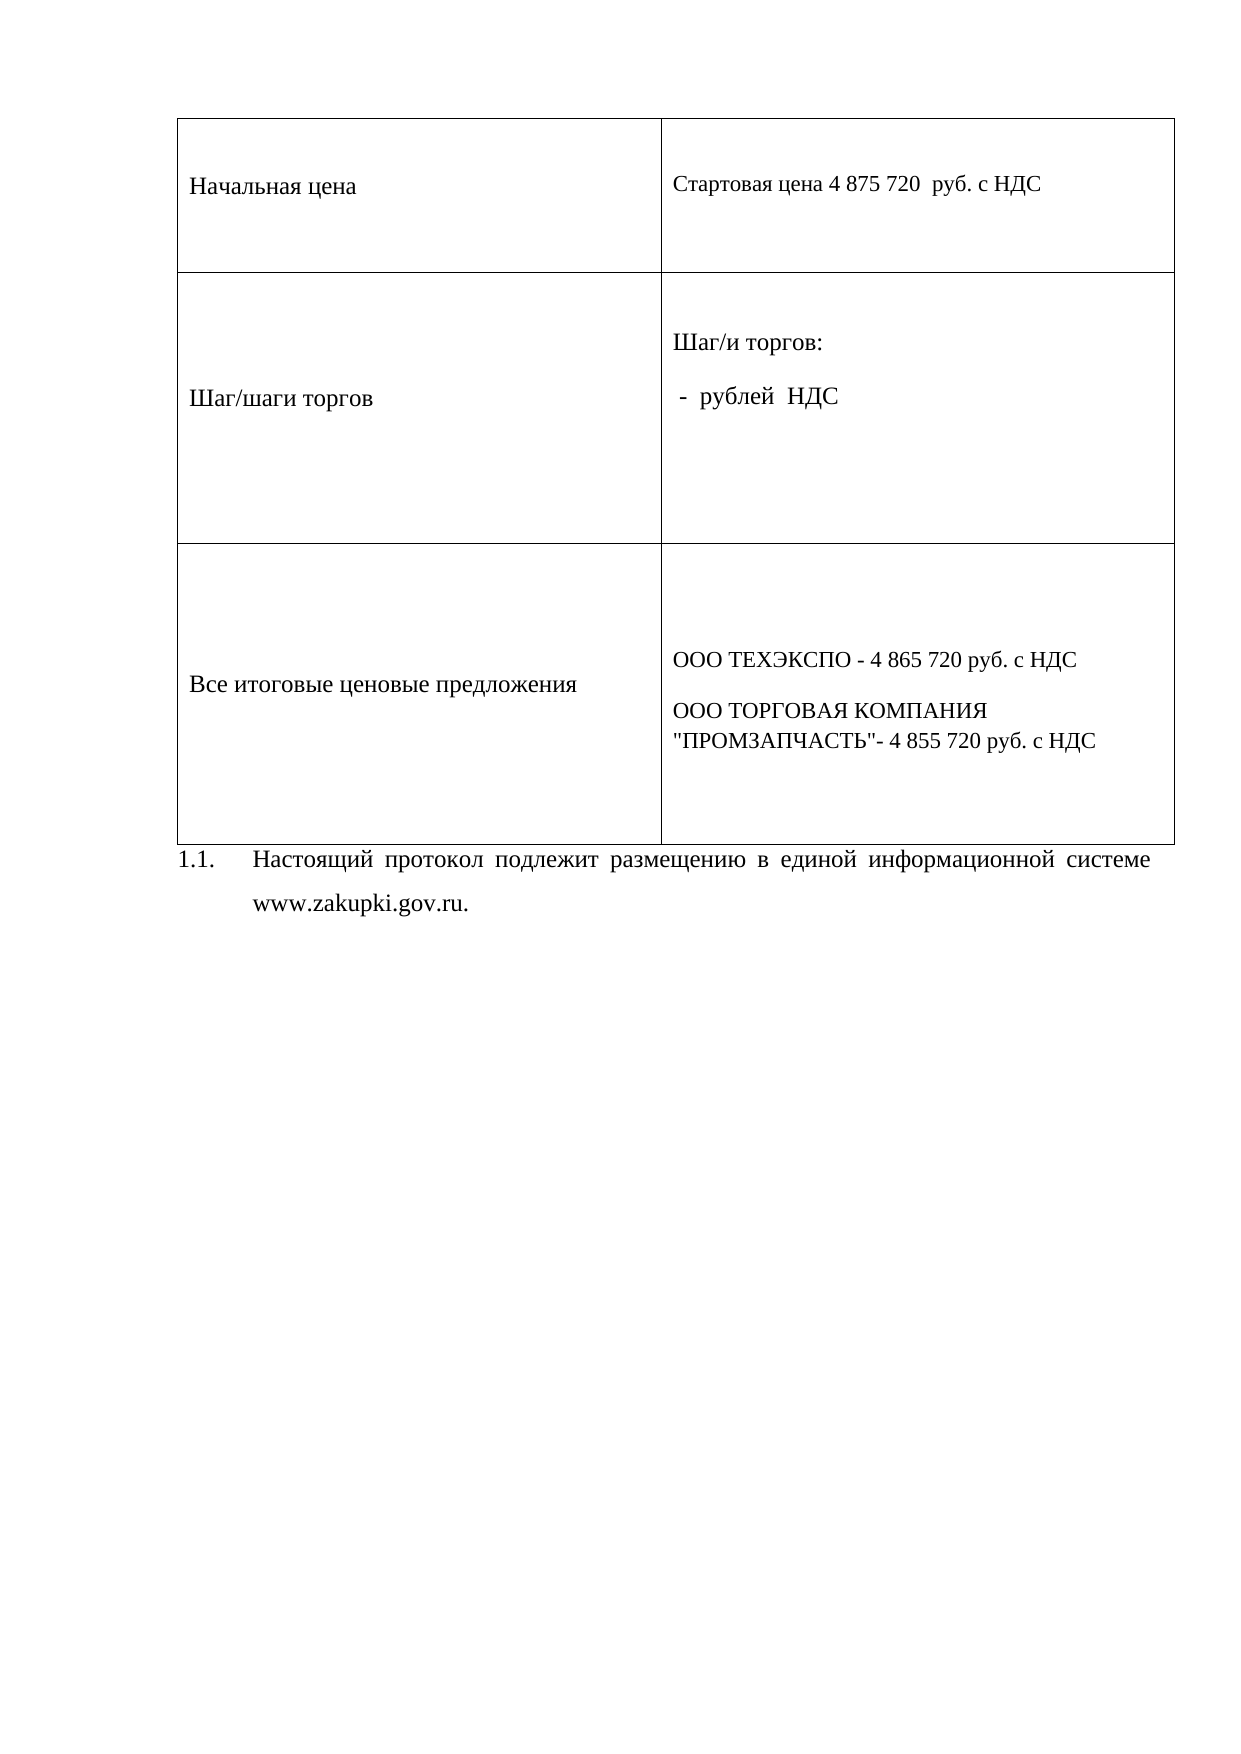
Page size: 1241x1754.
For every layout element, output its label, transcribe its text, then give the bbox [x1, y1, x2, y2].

table_cell Шаг/шаги торгов [178, 273, 661, 543]
table_cell Все итоговые ценовые предложения [178, 544, 661, 843]
table_cell ООО ТЕХЭКСПО - 4 865 720 руб. с НДС ООО ТОРГОВАЯ КОМПАНИЯ "ПРОМЗАПЧАСТЬ"- 4 855 720 руб. с НДС [662, 544, 1174, 843]
table_cell Шаг/и торгов: - рублей НДС [662, 273, 1174, 543]
table_cell Начальная цена [178, 119, 661, 272]
table_cell Стартовая цена 4 875 720 руб. с НДС [662, 119, 1174, 272]
list Настоящий протокол подлежит размещению в единой информационной системе www.zakupki.gov.ru. [177, 845, 1152, 916]
